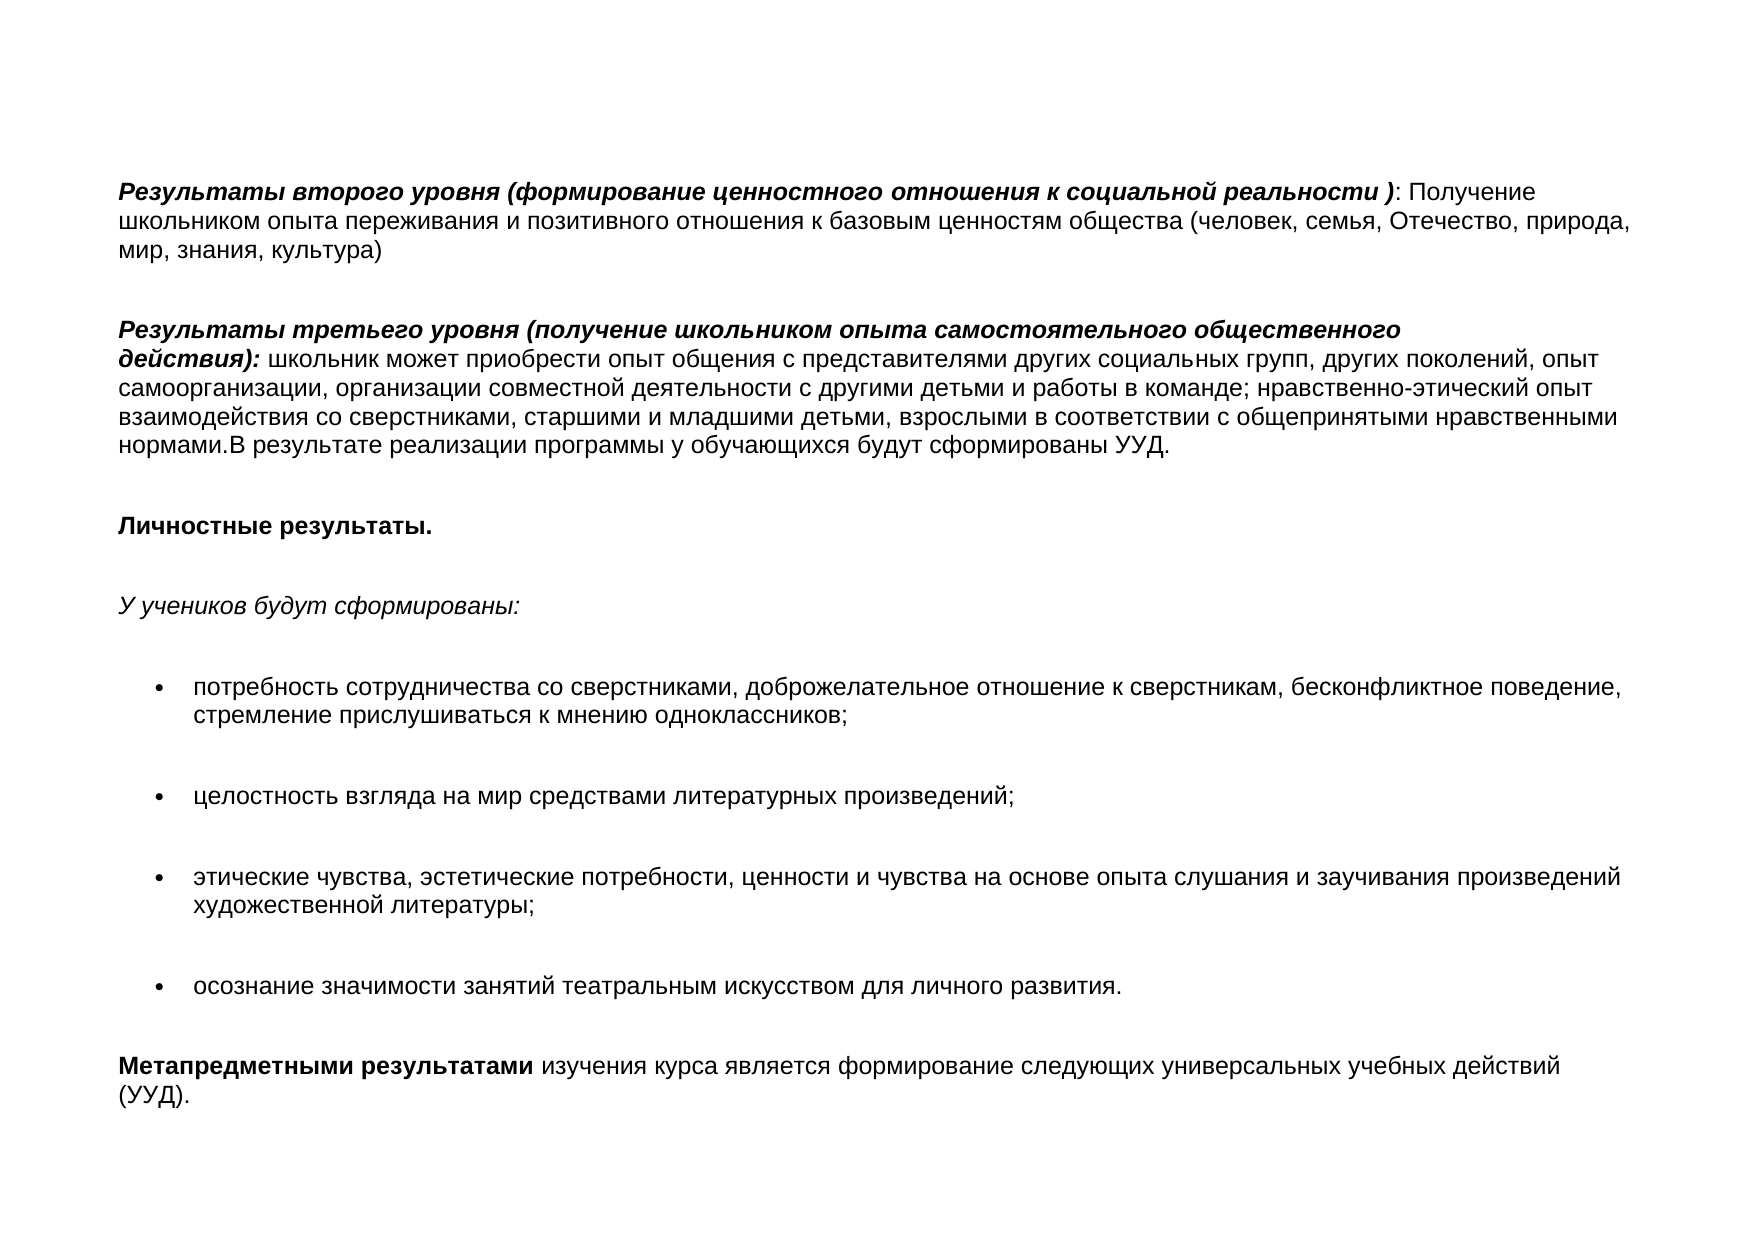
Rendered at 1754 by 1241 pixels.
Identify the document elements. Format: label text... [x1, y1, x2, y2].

list целостность взгляда на мир средствами литературных произведений; [156, 781, 1636, 810]
text Результаты третьего уровня (получение школьником опыта самостоятельного общественного действия): школьник может приобрести опыт общения с представителями других социальных групп, других поколений, опыт самоорганизации, организации совместной деятельности с другими детьми и работы в команде; нравственно-этический опыт взаимодействия со сверстниками, старшими и младшими детьми, взрослыми в соответствии с общепринятыми нравственными нормами.В результате реализации программы у обучающихся будут сформированы УУД. [118, 315, 1636, 459]
list потребность сотрудничества со сверстниками, доброжелательное отношение к сверстникам, бесконфликтное поведение, стремление прислушиваться к мнению одноклассников; [156, 672, 1636, 729]
list осознание значимости занятий театральным искусством для личного развития. [156, 971, 1636, 999]
text Метапредметными результатами изучения курса является формирование следующих универсальных учебных действий (УУД). [118, 1051, 1636, 1109]
list этические чувства, эстетические потребности, ценности и чувства на основе опыта слушания и заучивания произведений художественной литературы; [156, 862, 1636, 919]
text У учеников будут сформированы: [118, 591, 1636, 620]
text Личностные результаты. [118, 511, 1636, 539]
text Результаты второго уровня (формирование ценностного отношения к социальной реальности ): Получение школьником опыта переживания и позитивного отношения к базовым ценностям общества (человек, семья, Отечество, природа, мир, знания, культура) [118, 177, 1636, 263]
